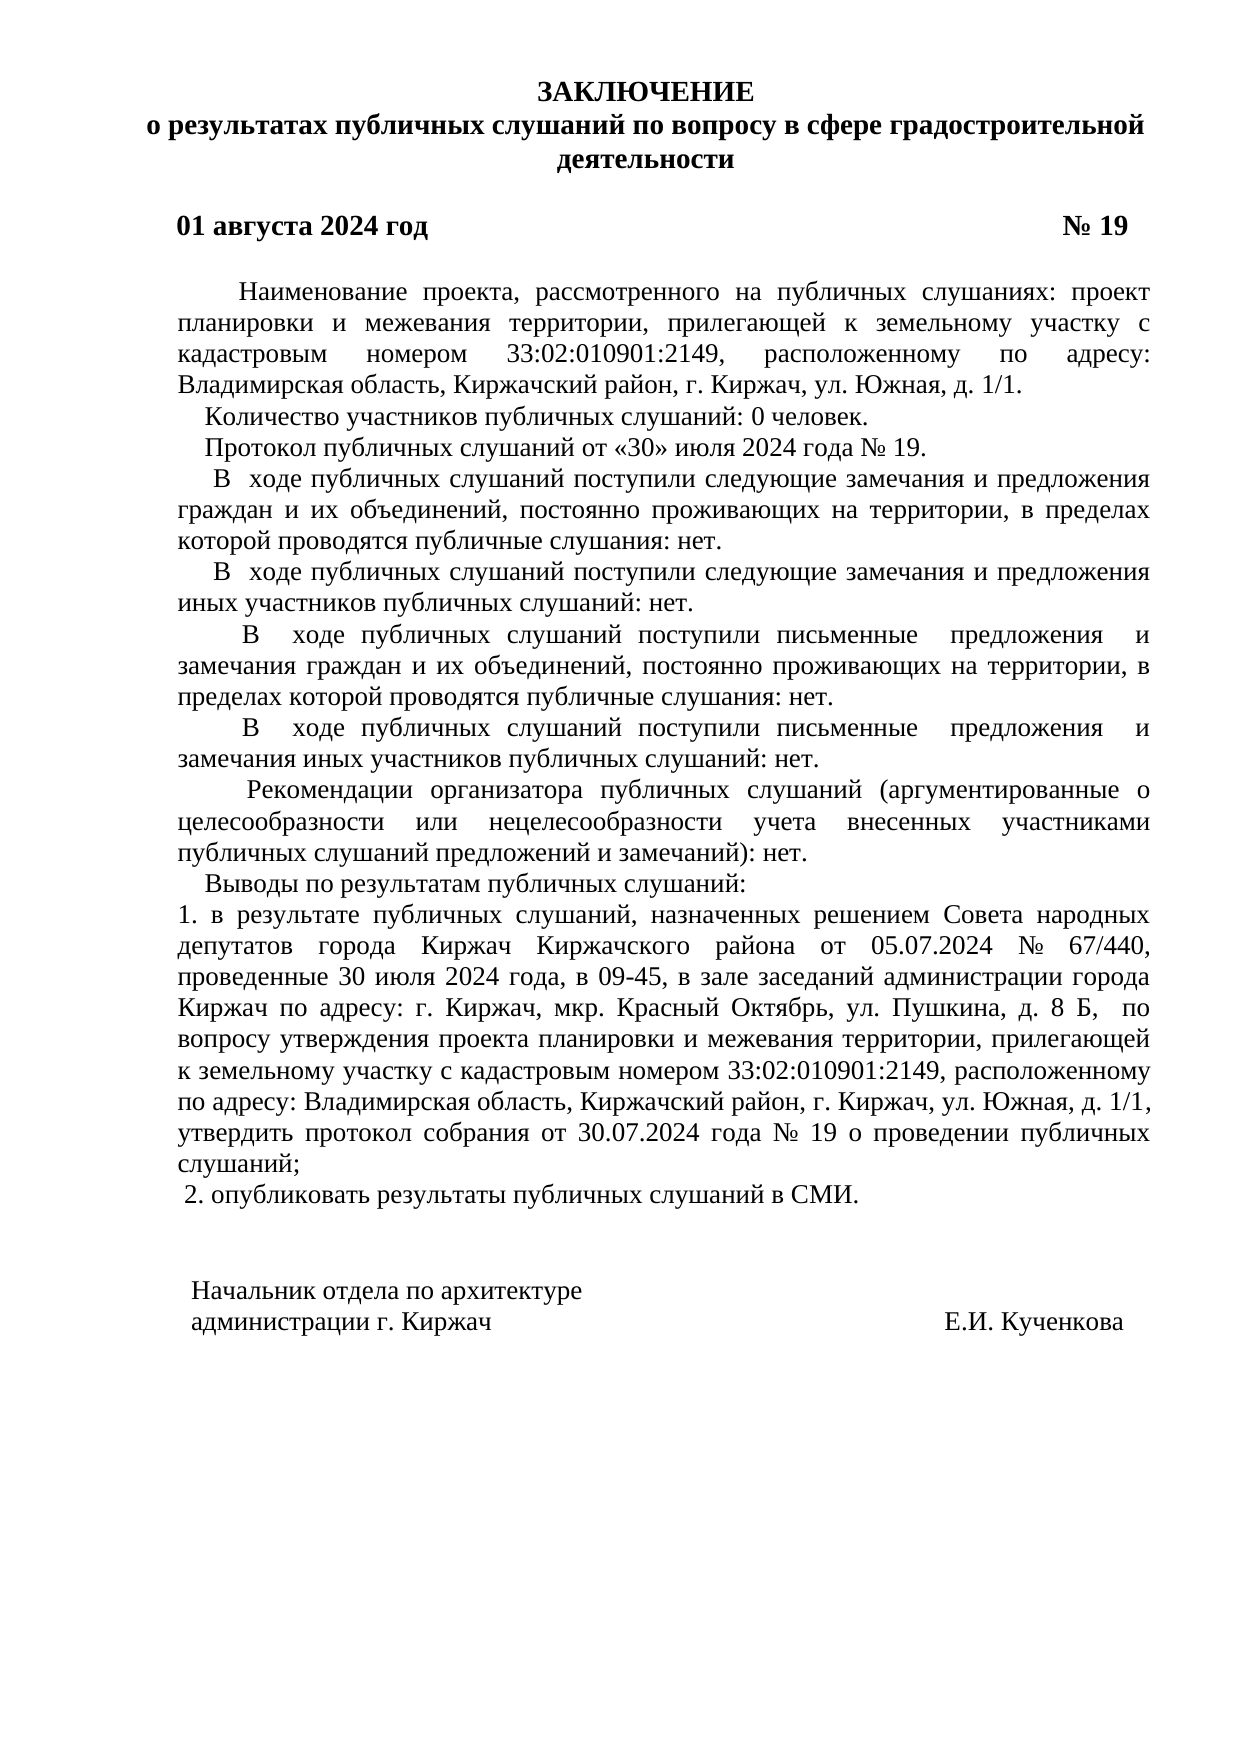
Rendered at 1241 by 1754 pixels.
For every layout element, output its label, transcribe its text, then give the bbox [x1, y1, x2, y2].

text 01 августа 2024 год № 19 [140, 208, 1152, 242]
text Рекомендации организатора публичных слушаний (аргументированные о целесообразности или нецелесообразности учета внесенных участниками публичных слушаний предложений и замечаний): нет. [177, 773, 1152, 867]
text Протокол публичных слушаний от «30» июля 2024 года № 19. [177, 431, 1152, 462]
text о результатах публичных слушаний по вопросу в сфере градостроительной деятельности [140, 107, 1152, 174]
text Начальник отдела по архитектуре [177, 1274, 1152, 1305]
text 2. опубликовать результаты публичных слушаний в СМИ. [177, 1178, 1152, 1209]
text Выводы по результатам публичных слушаний: [177, 867, 1152, 898]
text администрации г. Киржач Е.И. Кученкова [177, 1305, 1152, 1336]
text Количество участников публичных слушаний: 0 человек. [177, 400, 1152, 431]
text В ходе публичных слушаний поступили письменные предложения и замечания граждан и их объединений, постоянно проживающих на территории, в пределах которой проводятся публичные слушания: нет. [177, 618, 1152, 711]
text В ходе публичных слушаний поступили следующие замечания и предложения иных участников публичных слушаний: нет. [177, 555, 1152, 618]
text Наименование проекта, рассмотренного на публичных слушаниях: проект планировки и межевания территории, прилегающей к земельному участку с кадастровым номером 33:02:010901:2149, расположенному по адресу: Владимирская область, Киржачский район, г. Киржач, ул. Южная, д. 1/1. [177, 275, 1152, 400]
text В ходе публичных слушаний поступили письменные предложения и замечания иных участников публичных слушаний: нет. [177, 711, 1152, 773]
text В ходе публичных слушаний поступили следующие замечания и предложения граждан и их объединений, постоянно проживающих на территории, в пределах которой проводятся публичные слушания: нет. [177, 462, 1152, 555]
text ЗАКЛЮЧЕНИЕ [140, 74, 1152, 107]
text 1. в результате публичных слушаний, назначенных решением Совета народных депутатов города Киржач Киржачского района от 05.07.2024 № 67/440, проведенные 30 июля 2024 года, в 09-45, в зале заседаний администрации города Киржач по адресу: г. Киржач, мкр. Красный Октябрь, ул. Пушкина, д. 8 Б, по вопросу утверждения проекта планировки и межевания территории, прилегающей к земельному участку с кадастровым номером 33:02:010901:2149, расположенному по адресу: Владимирская область, Киржачский район, г. Киржач, ул. Южная, д. 1/1, утвердить протокол собрания от 30.07.2024 года № 19 о проведении публичных слушаний; [177, 898, 1152, 1178]
